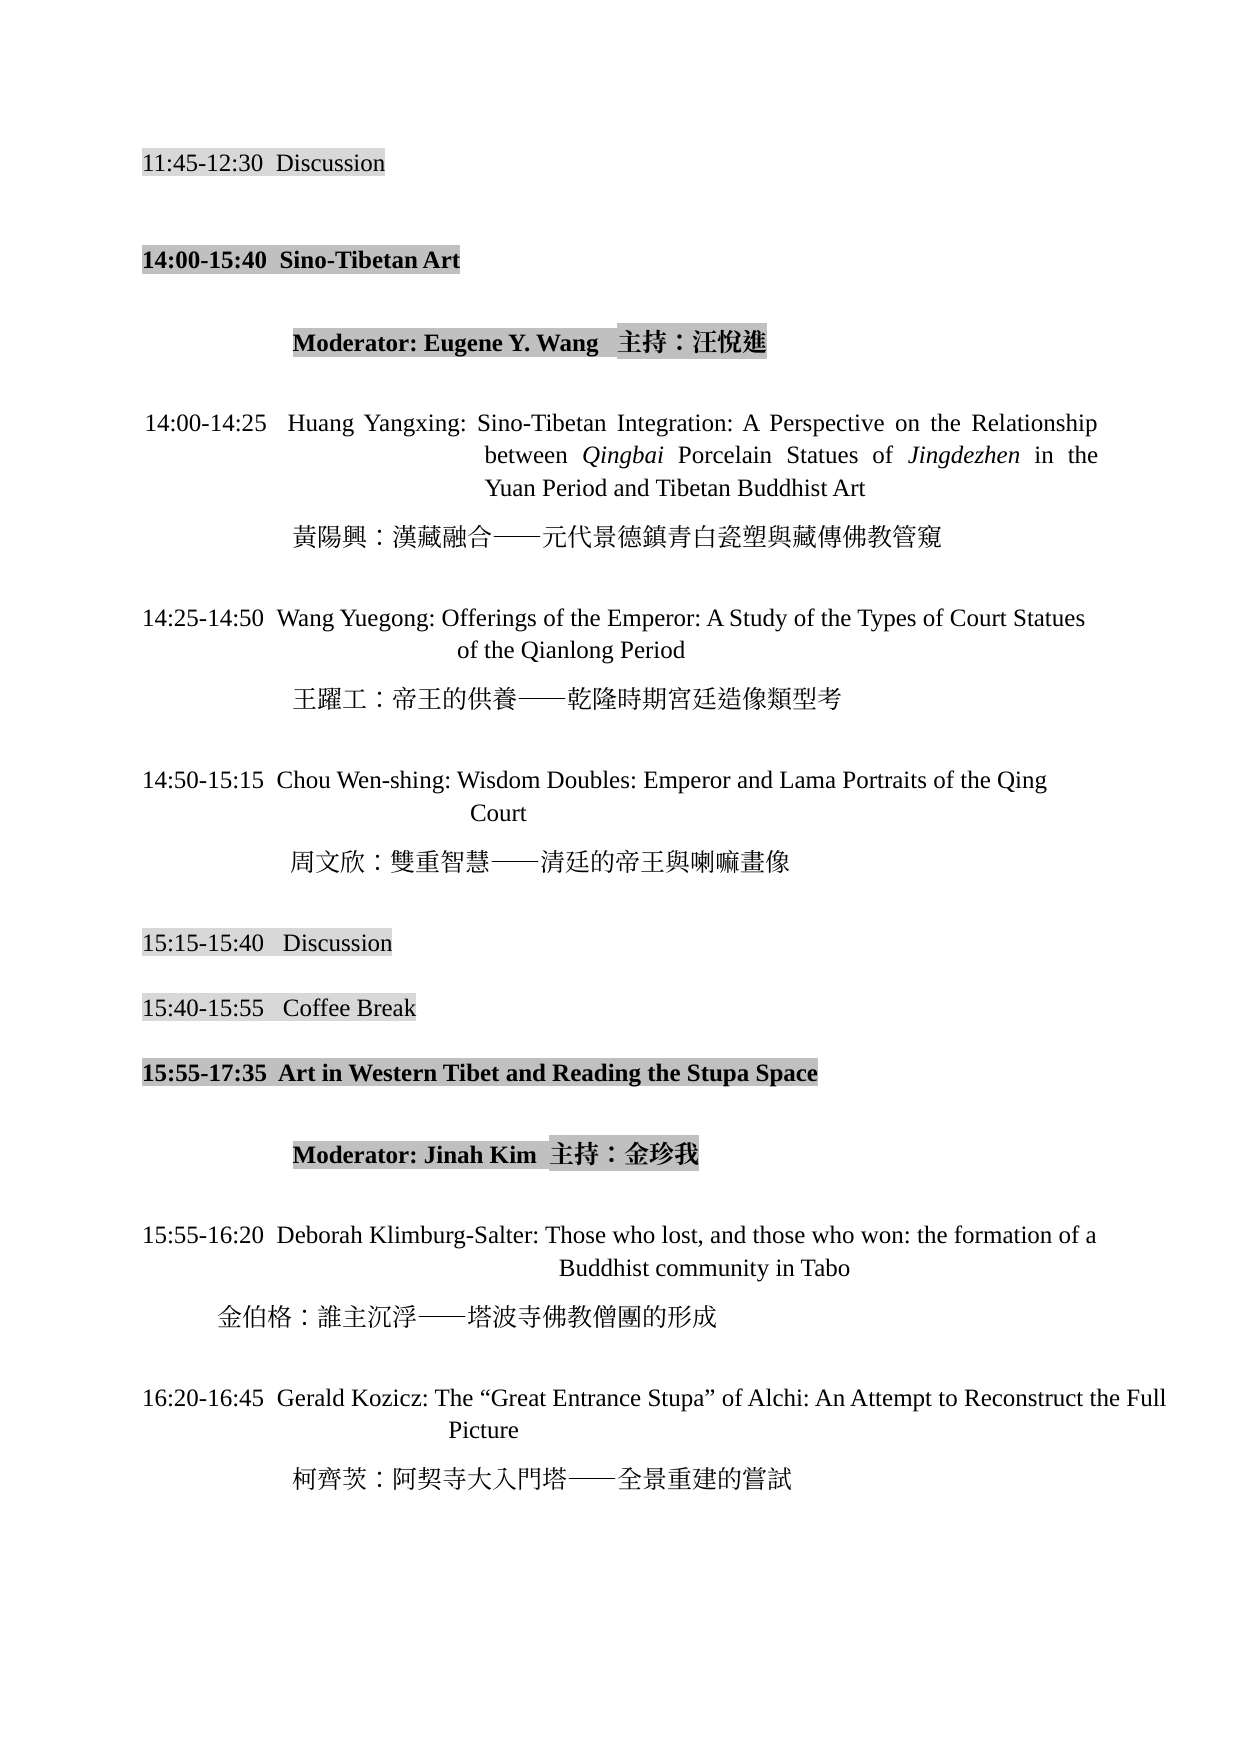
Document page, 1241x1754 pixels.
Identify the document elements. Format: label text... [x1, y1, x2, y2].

text 15:15-15:40 Discussion [142, 926, 1098, 958]
text 15:55-17:35 Art in Western Tibet and Reading the Stupa Space [142, 1056, 1098, 1088]
text 15:55-16:20 Deborah Klimburg-Salter: Those who lost, and those who won: the formation of a Buddhist community in Tabo [142, 1218, 1098, 1283]
text 14:00-15:40 Sino-Tibetan Art [142, 243, 1098, 276]
text 15:40-15:55 Coffee Break [142, 991, 1098, 1023]
text 14:25-14:50 Wang Yuegong: Offerings of the Emperor: A Study of the Types of Court Statues of the Qianlong Period [142, 601, 1098, 666]
text 周文欣：雙重智慧——清廷的帝王與喇嘛畫像 [284, 828, 1098, 893]
text Moderator: Jinah Kim 主持：金珍我 [142, 1121, 1098, 1186]
text 黃陽興：漢藏融合——元代景德鎮青白瓷塑與藏傳佛教管窺 [142, 503, 1098, 568]
text 金伯格：誰主沉浮——塔波寺佛教僧團的形成 [142, 1283, 1098, 1348]
text 14:00-14:25 Huang Yangxing: Sino-Tibetan Integration: A Perspective on the Relationship between Qingbai Porcelain Statues of Jingdezhen in the Yuan Period and Tibetan Buddhist Art [144, 406, 1098, 503]
text 11:45-12:30 Discussion [142, 146, 1098, 178]
text Moderator: Eugene Y. Wang 主持：汪悅進 [142, 308, 1098, 373]
text 王躍工：帝王的供養——乾隆時期宮廷造像類型考 [142, 666, 1098, 731]
text 柯齊茨：阿契寺大入門塔——全景重建的嘗試 [273, 1446, 1098, 1511]
text 16:20-16:45 Gerald Kozicz: The “Great Entrance Stupa” of Alchi: An Attempt to Reconstruct the Full Picture [142, 1381, 1178, 1446]
text 14:50-15:15 Chou Wen-shing: Wisdom Doubles: Emperor and Lama Portraits of the Qing Court [142, 763, 1098, 828]
